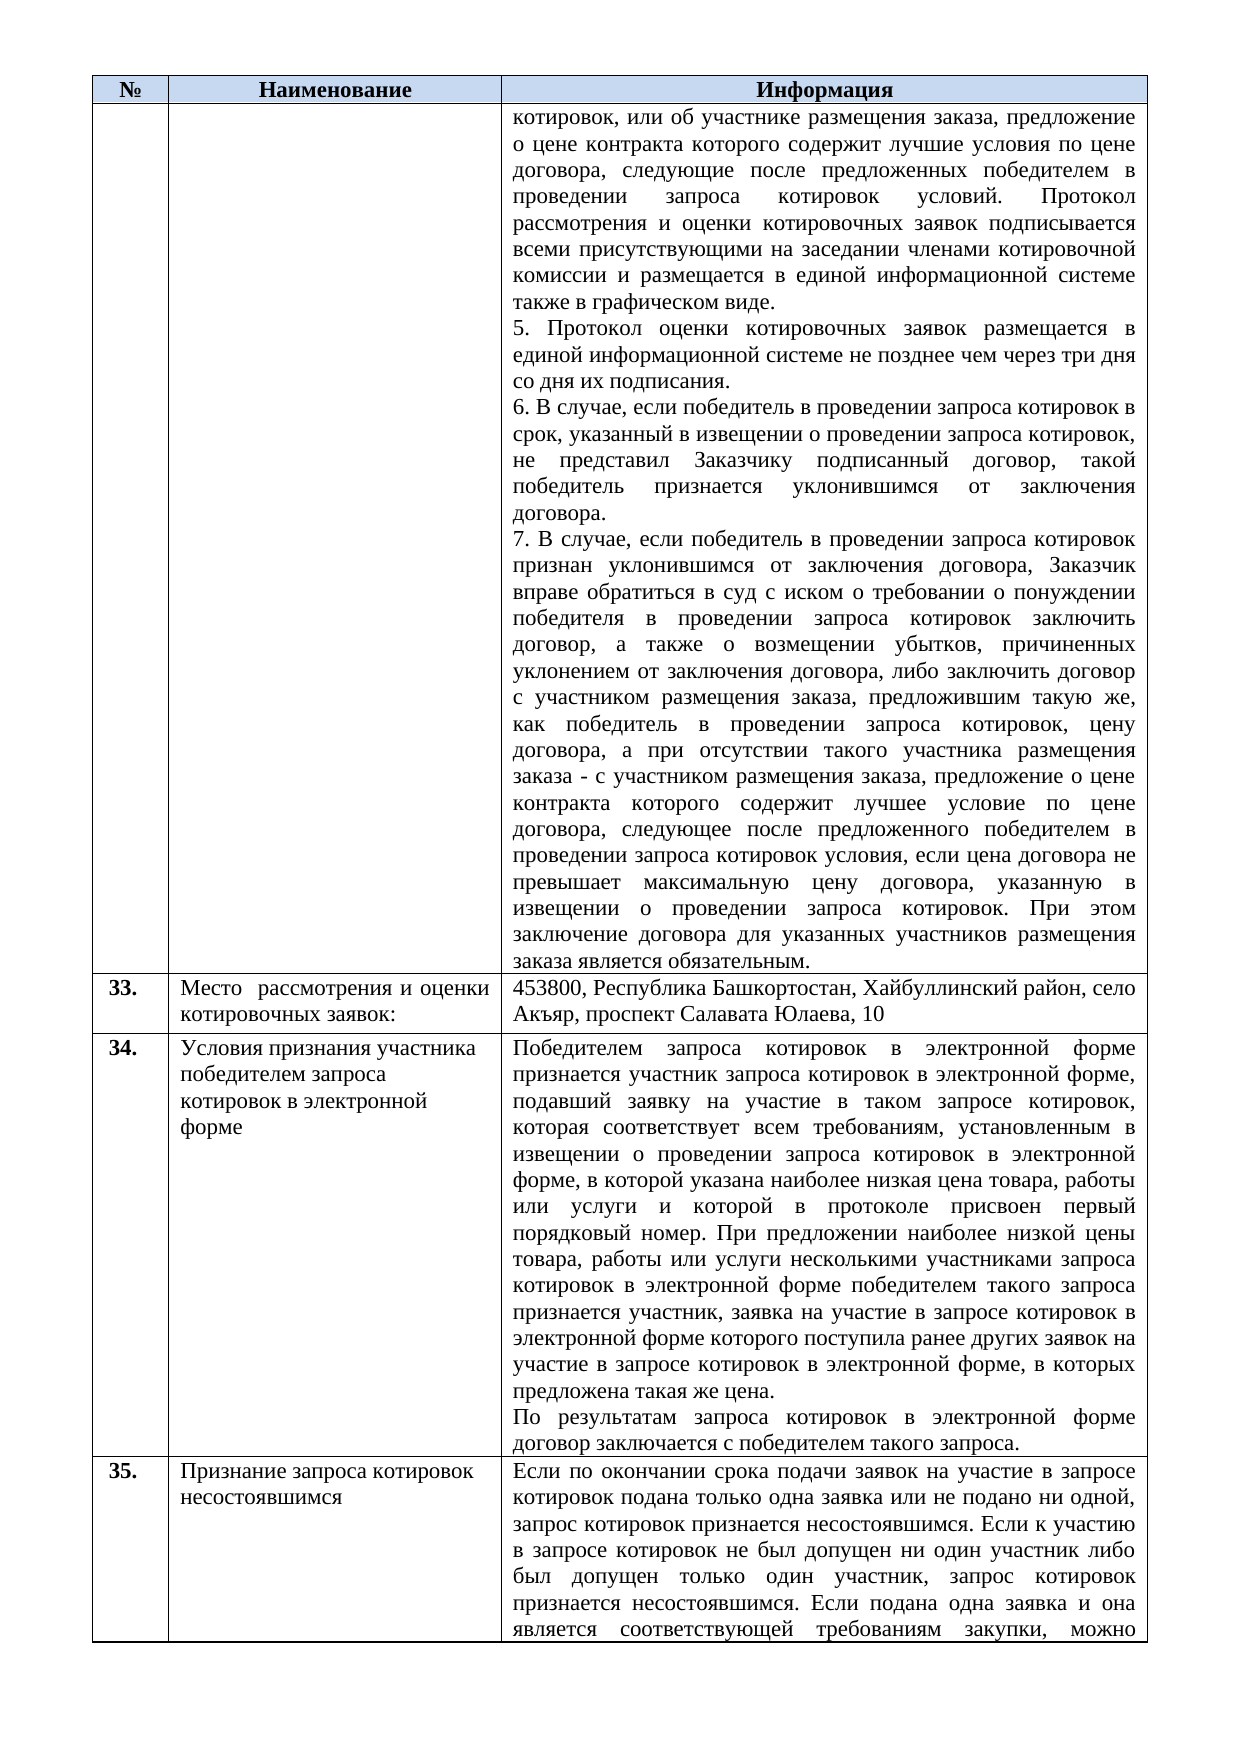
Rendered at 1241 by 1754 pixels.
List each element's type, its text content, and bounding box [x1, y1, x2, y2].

table_header № [93, 76, 168, 102]
table_header Наименование [169, 76, 501, 102]
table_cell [502, 1457, 1147, 1641]
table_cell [169, 104, 501, 973]
table_cell [93, 1457, 168, 1641]
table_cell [502, 104, 1147, 973]
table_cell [169, 1457, 501, 1641]
table_cell Победителем запроса котировок в электронной форме признается участник запроса котировок в электронной форме, подавший заявку на участие в таком запросе котировок, которая соответствует всем требованиям, установленным в извещении о проведении запроса котировок в электронной форме, в которой указана наиболее низкая цена товара, работы или услуги и которой в протоколе присвоен первый порядковый номер. При предложении наиболее низкой цены товара, работы или услуги несколькими участниками запроса котировок в электронной форме победителем такого запроса признается участник, заявка на участие в запросе котировок в электронной форме которого поступила ранее других заявок на участие в запросе котировок в электронной форме, в которых предложена такая же цена. По результатам запроса котировок в электронной форме договор заключается с победителем такого запроса. [502, 1034, 1147, 1456]
table_header Информация [502, 76, 1147, 102]
table_cell [93, 104, 168, 973]
table_cell Место рассмотрения и оценки котировочных заявок: [169, 974, 501, 1033]
table_cell Условия признания участника победителем запроса котировок в электронной форме [169, 1034, 501, 1456]
table_cell [93, 1034, 168, 1456]
table_cell [93, 974, 168, 1033]
table_cell 453800, Республика Башкортостан, Хайбуллинский район, село Акъяр, проспект Салавата Юлаева, 10 [502, 974, 1147, 1033]
